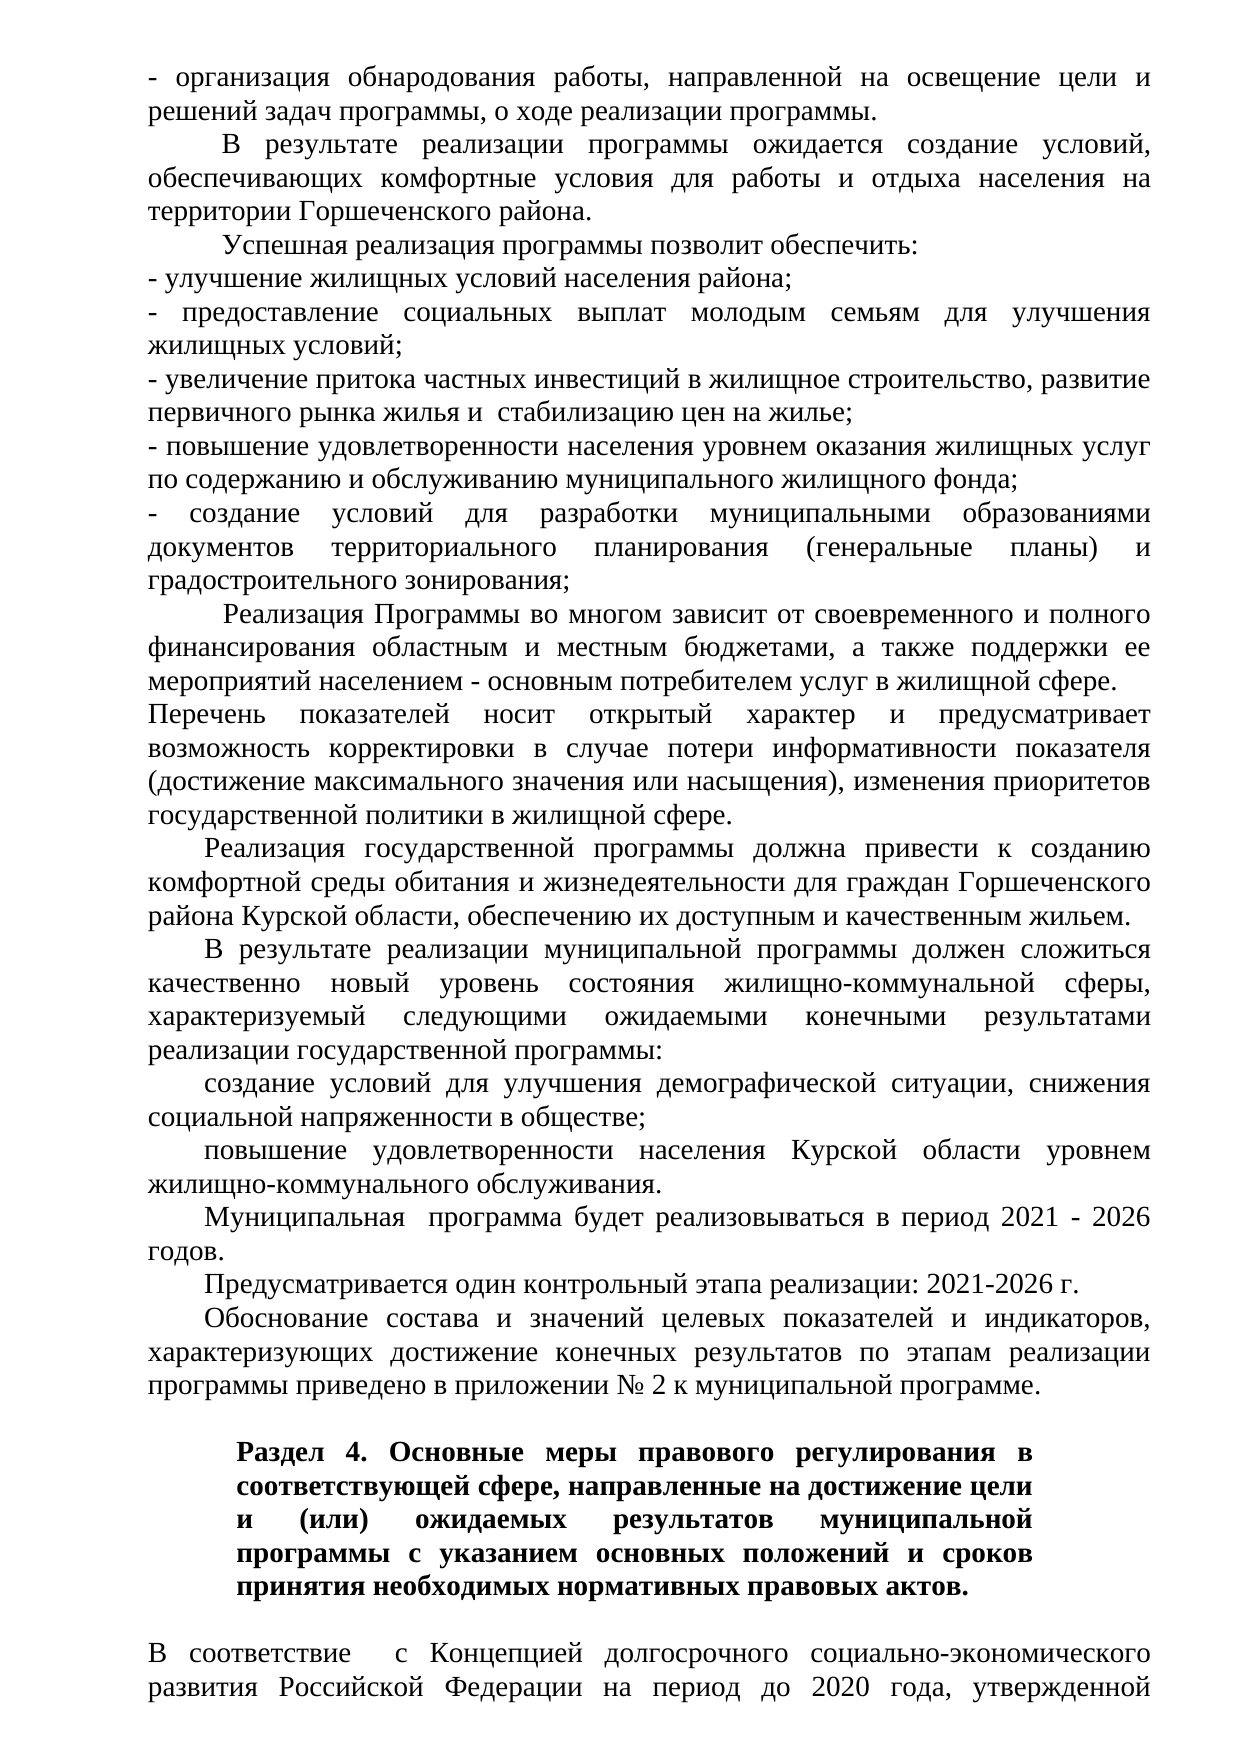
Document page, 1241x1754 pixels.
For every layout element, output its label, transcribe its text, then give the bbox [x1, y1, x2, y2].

text - предоставление социальных выплат молодым семьям для улучшения жилищных условий; [148, 294, 1152, 361]
text Перечень показателей носит открытый характер и предусматривает возможность корректировки в случае потери информативности показателя (достижение максимального значения или насыщения), изменения приоритетов государственной политики в жилищной сфере. [148, 696, 1152, 831]
text Раздел 4. Основные меры правового регулирования в соответствующей сфере, направленные на достижение цели и (или) ожидаемых результатов муниципальной программы с указанием основных положений и сроков принятия необходимых нормативных правовых актов. [236, 1434, 1033, 1602]
text - увеличение притока частных инвестиций в жилищное строительство, развитие первичного рынка жилья и стабилизацию цен на жилье; [148, 361, 1152, 428]
text Муниципальная программа будет реализовываться в период 2021 - 2026 годов. [148, 1199, 1152, 1267]
text В результате реализации муниципальной программы должен сложиться качественно новый уровень состояния жилищно-коммунальной сферы, характеризуемый следующими ожидаемыми конечными результатами реализации государственной программы: [148, 931, 1152, 1065]
text - создание условий для разработки муниципальными образованиями документов территориального планирования (генеральные планы) и градостроительного зонирования; [148, 495, 1152, 596]
text Реализация Программы во многом зависит от своевременного и полного финансирования областным и местным бюджетами, а также поддержки ее мероприятий населением - основным потребителем услуг в жилищной сфере. [148, 596, 1152, 696]
text Реализация государственной программы должна привести к созданию комфортной среды обитания и жизнедеятельности для граждан Горшеченского района Курской области, обеспечению их доступным и качественным жильем. [148, 831, 1152, 931]
text Успешная реализация программы позволит обеспечить: [148, 227, 1152, 260]
text В результате реализации программы ожидается создание условий, обеспечивающих комфортные условия для работы и отдыха населения на территории Горшеченского района. [148, 126, 1152, 227]
text повышение удовлетворенности населения Курской области уровнем жилищно-коммунального обслуживания. [148, 1132, 1152, 1199]
text создание условий для улучшения демографической ситуации, снижения социальной напряженности в обществе; [148, 1065, 1152, 1132]
text - улучшение жилищных условий населения района; [148, 260, 1152, 294]
text Обоснование состава и значений целевых показателей и индикаторов, характеризующих достижение конечных результатов по этапам реализации программы приведено в приложении № 2 к муниципальной программе. [148, 1300, 1152, 1401]
text - организация обнародования работы, направленной на освещение цели и решений задач программы, о ходе реализации программы. [148, 59, 1152, 126]
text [148, 1636, 1152, 1703]
text - повышение удовлетворенности населения уровнем оказания жилищных услуг по содержанию и обслуживанию муниципального жилищного фонда; [148, 428, 1152, 495]
text Предусматривается один контрольный этапа реализации: 2021-2026 г. [148, 1267, 1152, 1300]
